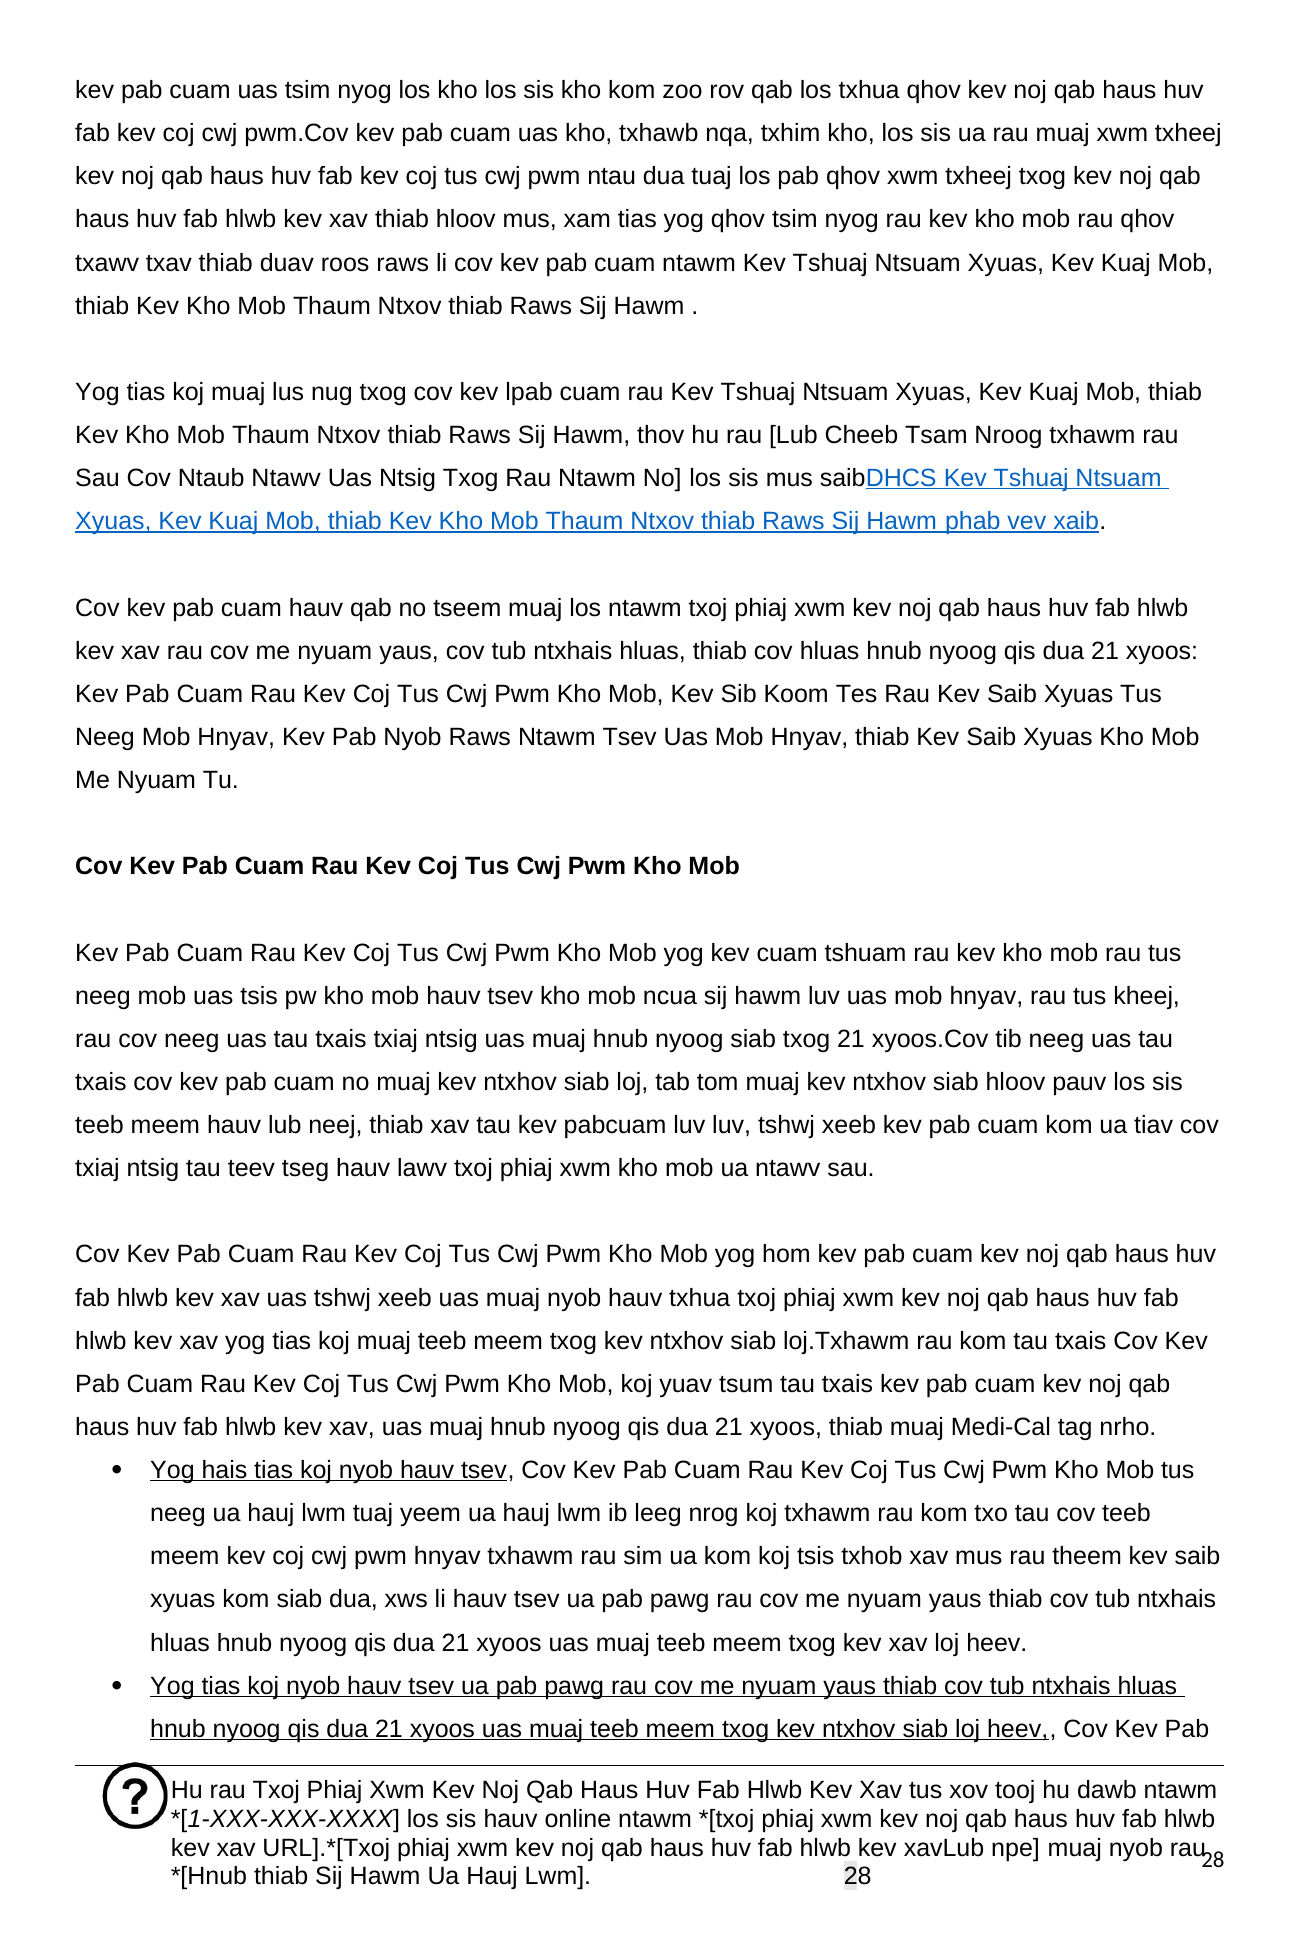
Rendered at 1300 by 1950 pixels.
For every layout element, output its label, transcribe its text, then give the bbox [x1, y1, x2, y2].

text Cov Kev Pab Cuam Rau Kev Coj Tus Cwj Pwm Kho Mob yog hom kev pab cuam kev noj qab haus huv fab hlwb kev xav uas tshwj xeeb uas muaj nyob hauv txhua txoj phiaj xwm kev noj qab haus huv fab hlwb kev xav yog tias koj muaj teeb meem txog kev ntxhov siab loj.Txhawm rau kom tau txais Cov Kev Pab Cuam Rau Kev Coj Tus Cwj Pwm Kho Mob, koj yuav tsum tau txais kev pab cuam kev noj qab haus huv fab hlwb kev xav, uas muaj hnub nyoog qis dua 21 xyoos, thiab muaj Medi-Cal tag nrho. [75, 1239, 1224, 1441]
picture [102, 1766, 168, 1829]
text Cov Kev Pab Cuam Rau Kev Coj Tus Cwj Pwm Kho Mob [75, 851, 1224, 880]
text Cov kev pab cuam hauv qab no tseem muaj los ntawm txoj phiaj xwm kev noj qab haus huv fab hlwb kev xav rau cov me nyuam yaus, cov tub ntxhais hluas, thiab cov hluas hnub nyoog qis dua 21 xyoos: Kev Pab Cuam Rau Kev Coj Tus Cwj Pwm Kho Mob, Kev Sib Koom Tes Rau Kev Saib Xyuas Tus Neeg Mob Hnyav, Kev Pab Nyob Raws Ntawm Tsev Uas Mob Hnyav, thiab Kev Saib Xyuas Kho Mob Me Nyuam Tu. [75, 592, 1224, 794]
text Yog tias koj muaj lus nug txog cov kev lpab cuam rau Kev Tshuaj Ntsuam Xyuas, Kev Kuaj Mob, thiab Kev Kho Mob Thaum Ntxov thiab Raws Sij Hawm, thov hu rau [Lub Cheeb Tsam Nroog txhawm rau Sau Cov Ntaub Ntawv Uas Ntsig Txog Rau Ntawm No] los sis mus saibDHCS Kev Tshuaj Ntsuam Xyuas, Kev Kuaj Mob, thiab Kev Kho Mob Thaum Ntxov thiab Raws Sij Hawm phab vev xaib. [75, 377, 1224, 535]
list Yog hais tias koj nyob hauv tsev, Cov Kev Pab Cuam Rau Kev Coj Tus Cwj Pwm Kho Mob tus neeg ua hauj lwm tuaj yeem ua hauj lwm ib leeg nrog koj txhawm rau kom txo tau cov teeb meem kev coj cwj pwm hnyav txhawm rau sim ua kom koj tsis txhob xav mus rau theem kev saib xyuas kom siab dua, xws li hauv tsev ua pab pawg rau cov me nyuam yaus thiab cov tub ntxhais hluas hnub nyoog qis dua 21 xyoos uas muaj teeb meem txog kev xav loj heev. [112, 1455, 1224, 1656]
text Kev Pab Cuam Rau Kev Coj Tus Cwj Pwm Kho Mob yog kev cuam tshuam rau kev kho mob rau tus neeg mob uas tsis pw kho mob hauv tsev kho mob ncua sij hawm luv uas mob hnyav, rau tus kheej, rau cov neeg uas tau txais txiaj ntsig uas muaj hnub nyoog siab txog 21 xyoos.Cov tib neeg uas tau txais cov kev pab cuam no muaj kev ntxhov siab loj, tab tom muaj kev ntxhov siab hloov pauv los sis teeb meem hauv lub neej, thiab xav tau kev pabcuam luv luv, tshwj xeeb kev pab cuam kom ua tiav cov txiaj ntsig tau teev tseg hauv lawv txoj phiaj xwm kho mob ua ntawv sau. [75, 937, 1224, 1182]
